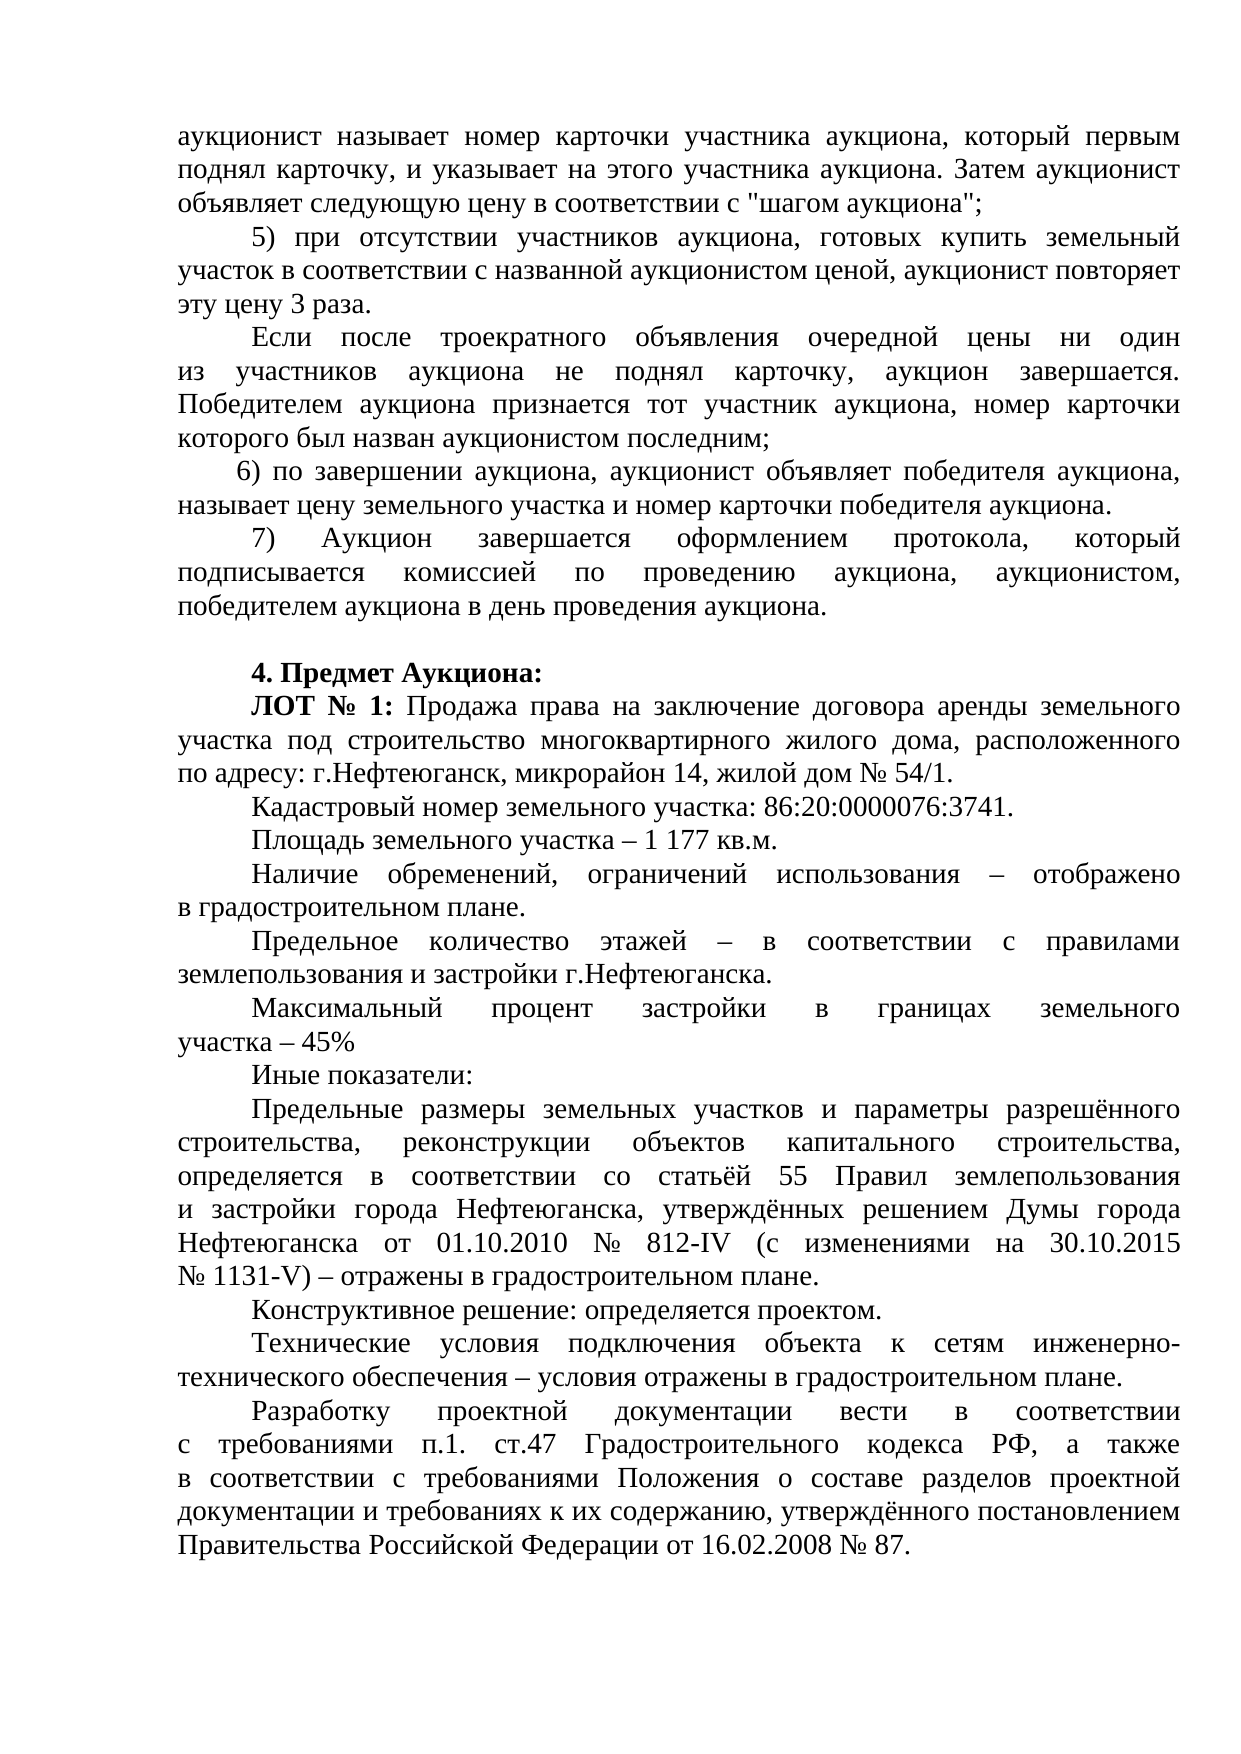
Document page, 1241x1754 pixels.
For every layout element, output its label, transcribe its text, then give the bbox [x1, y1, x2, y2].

text Технические условия подключения объекта к сетям инженерно-технического обеспечения – условия отражены в градостроительном плане. [177, 1326, 1181, 1393]
text Иные показатели: [177, 1057, 1181, 1091]
text Кадастровый номер земельного участка: 86:20:0000076:3741. [177, 789, 1181, 822]
text Разработку проектной документации вести в соответствии с требованиями п.1. ст.47 Градостроительного кодекса РФ, а также в соответствии с требованиями Положения о составе разделов проектной документации и требованиях к их содержанию, утверждённого постановлением Правительства Российской Федерации от 16.02.2008 № 87. [177, 1393, 1181, 1560]
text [177, 118, 1181, 219]
text Конструктивное решение: определяется проектом. [177, 1292, 1181, 1326]
text 7) Аукцион завершается оформлением протокола, который подписывается комиссией по проведению аукциона, аукционистом, победителем аукциона в день проведения аукциона. [177, 521, 1181, 621]
text Площадь земельного участка – 1 177 кв.м. [177, 822, 1181, 856]
text 5) при отсутствии участников аукциона, готовых купить земельный участок в соответствии с названной аукционистом ценой, аукционист повторяет эту цену 3 раза. [177, 219, 1181, 319]
text Если после троекратного объявления очередной цены ни один из участников аукциона не поднял карточку, аукцион завершается. Победителем аукциона признается тот участник аукциона, номер карточки которого был назван аукционистом последним; [177, 319, 1181, 453]
text Предельное количество этажей – в соответствии с правилами землепользования и застройки г.Нефтеюганска. [177, 923, 1181, 990]
text Предельные размеры земельных участков и параметры разрешённого строительства, реконструкции объектов капитального строительства, определяется в соответствии со статьёй 55 Правил землепользования и застройки города Нефтеюганска, утверждённых решением Думы города Нефтеюганска от 01.10.2010 № 812-IV (с изменениями на 30.10.2015 № 1131-V) – отражены в градостроительном плане. [177, 1091, 1181, 1292]
text Наличие обременений, ограничений использования – отображено в градостроительном плане. [177, 856, 1181, 923]
text 4. Предмет Аукциона: [177, 655, 1181, 688]
text ЛОТ № 1: Продажа права на заключение договора аренды земельного участка под строительство многоквартирного жилого дома, расположенного по адресу: г.Нефтеюганск, микрорайон 14, жилой дом № 54/1. [177, 688, 1181, 789]
text Максимальный процент застройки в границах земельного участка – 45% [177, 990, 1181, 1057]
text 6) по завершении аукциона, аукционист объявляет победителя аукциона, называет цену земельного участка и номер карточки победителя аукциона. [177, 453, 1181, 521]
